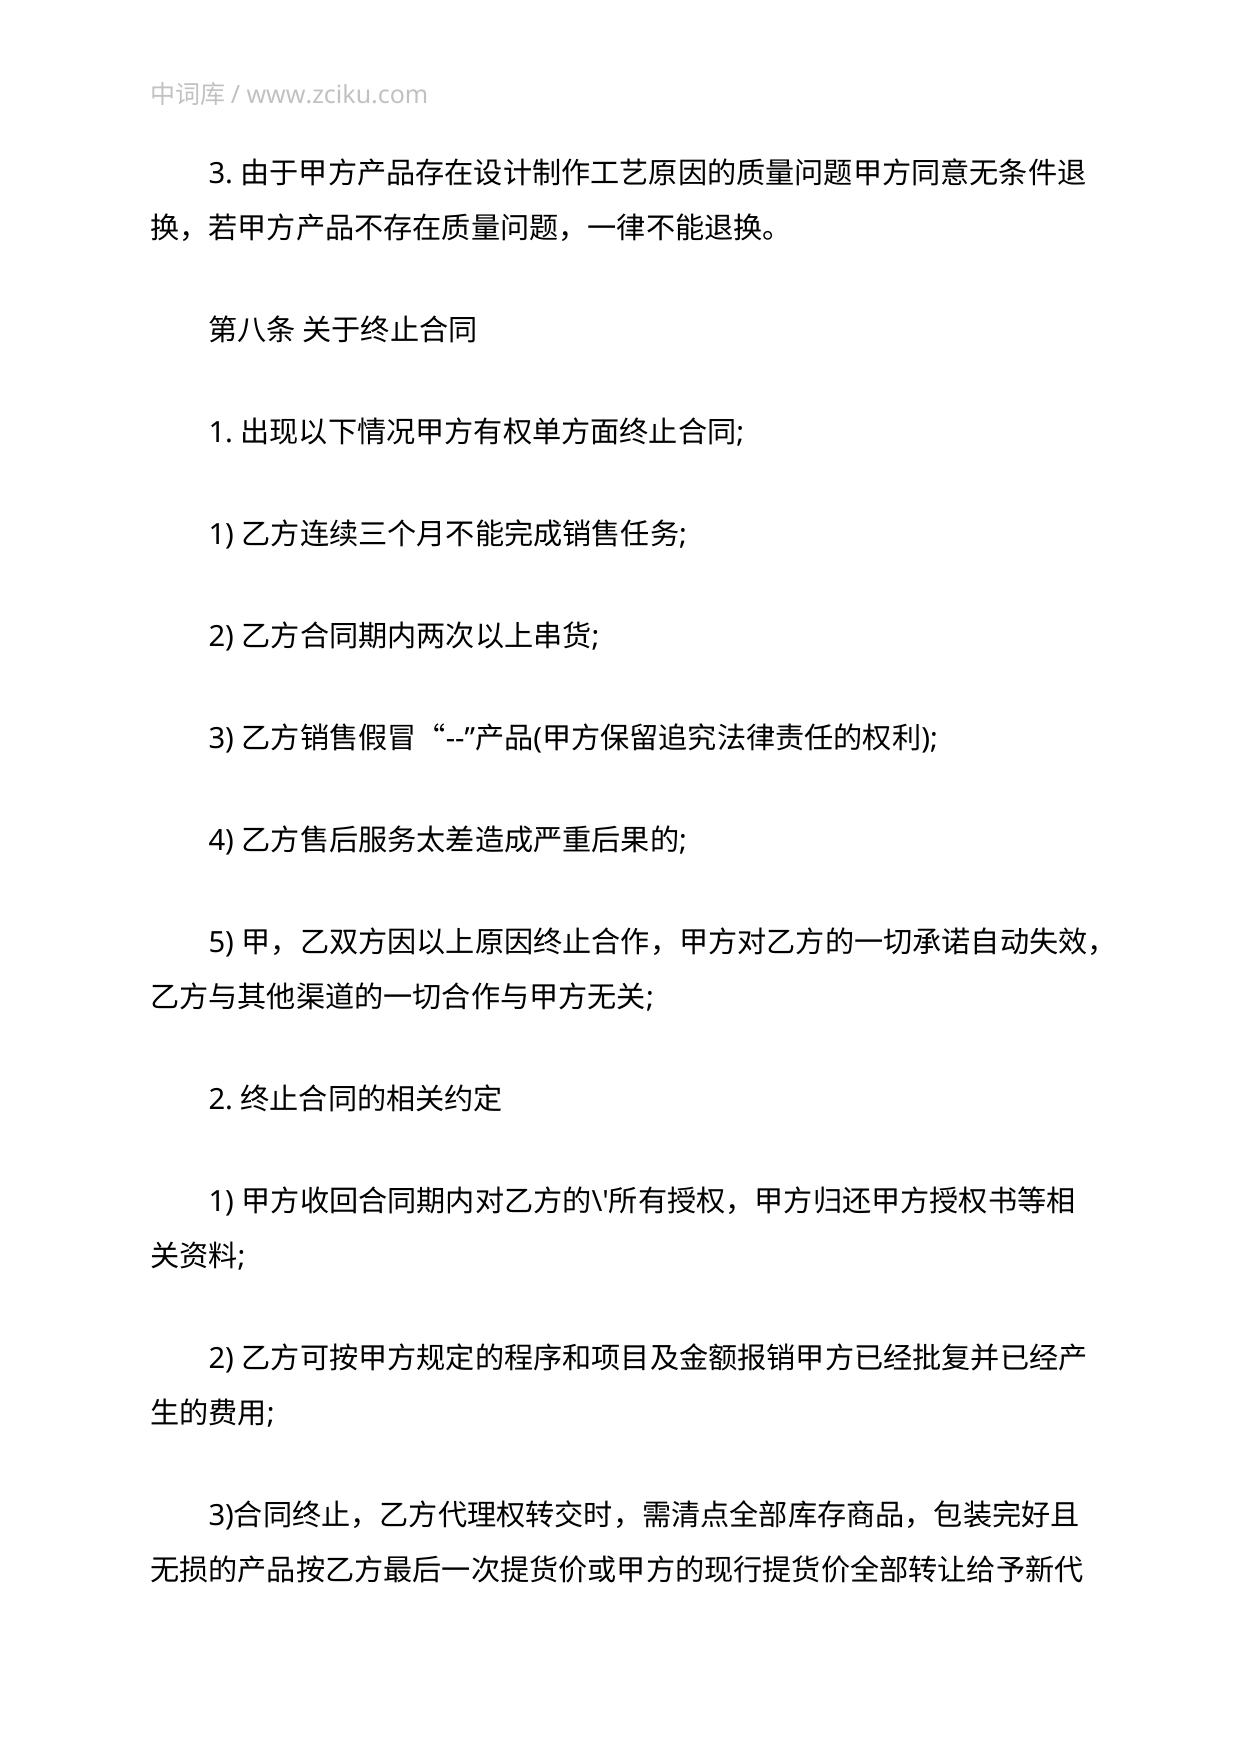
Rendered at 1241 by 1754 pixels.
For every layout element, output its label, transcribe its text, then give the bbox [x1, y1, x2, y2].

text 2. 终止合同的相关约定 [150, 1075, 1090, 1118]
text 4) 乙方售后服务太差造成严重后果的; [150, 816, 1090, 859]
text 第八条 关于终止合同 [150, 307, 1090, 349]
text 3) 乙方销售假冒“--”产品(甲方保留追究法律责任的权利); [150, 714, 1090, 757]
text 5) 甲，乙双方因以上原因终止合作，甲方对乙方的一切承诺自动失效，乙方与其他渠道的一切合作与甲方无关; [150, 918, 1090, 1016]
text 1) 甲方收回合同期内对乙方的\'所有授权，甲方归还甲方授权书等相关资料; [150, 1177, 1090, 1275]
text 2) 乙方可按甲方规定的程序和项目及金额报销甲方已经批复并已经产生的费用; [150, 1334, 1090, 1432]
text 1. 出现以下情况甲方有权单方面终止合同; [150, 408, 1090, 451]
text 1) 乙方连续三个月不能完成销售任务; [150, 511, 1090, 553]
text 3. 由于甲方产品存在设计制作工艺原因的质量问题甲方同意无条件退换，若甲方产品不存在质量问题，一律不能退换。 [150, 150, 1090, 247]
text 2) 乙方合同期内两次以上串货; [150, 612, 1090, 655]
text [150, 1491, 1090, 1589]
